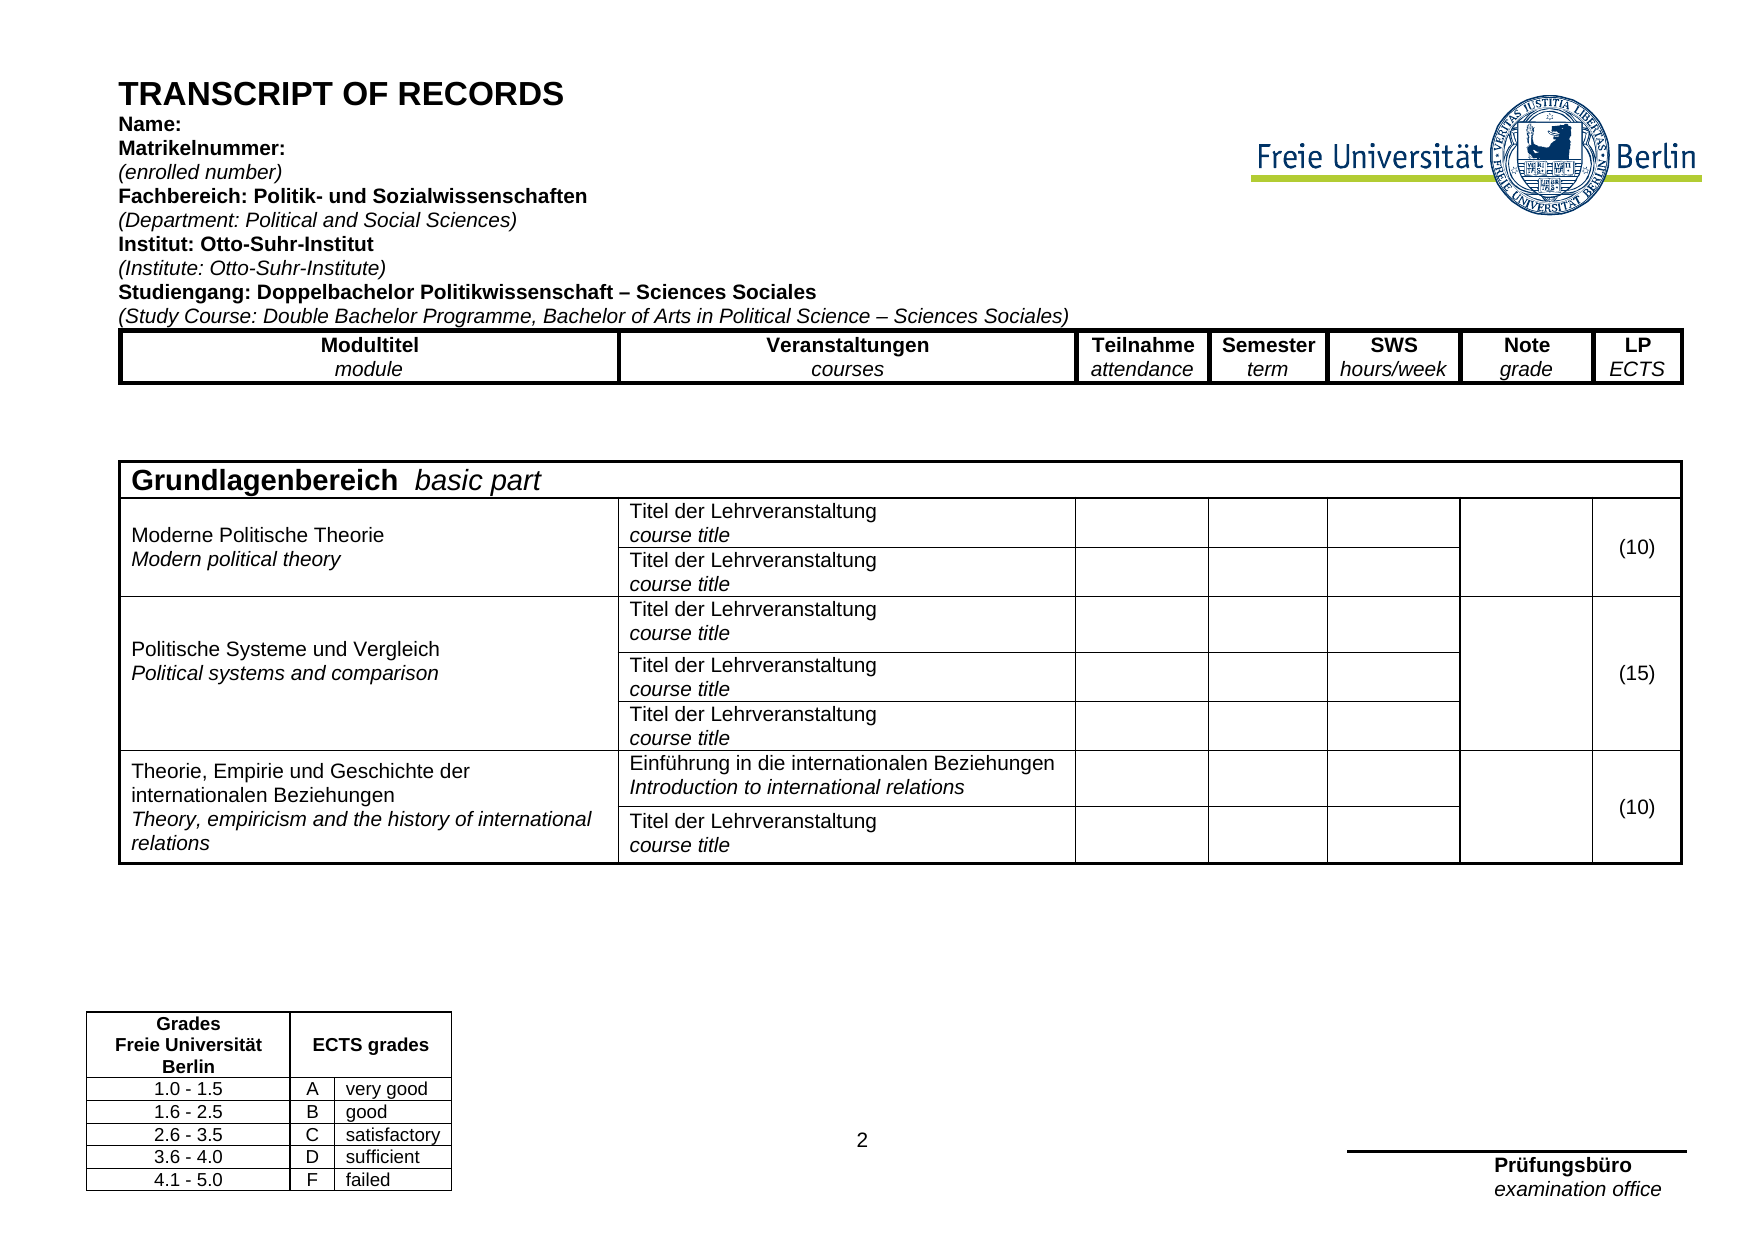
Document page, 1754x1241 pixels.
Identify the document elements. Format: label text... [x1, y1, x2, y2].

table_cell [1328, 807, 1459, 862]
table_cell Titel der Lehrveranstaltung course title [619, 499, 1075, 547]
table_cell [1076, 499, 1208, 547]
table_cell (10) [1593, 499, 1680, 596]
table_cell [1328, 702, 1459, 750]
table_cell Titel der Lehrveranstaltung course title [619, 702, 1075, 750]
table_cell [1328, 548, 1459, 596]
table_cell Moderne Politische Theorie Modern political theory [121, 499, 618, 596]
table_cell [1076, 807, 1208, 862]
table_cell [1076, 597, 1208, 652]
table_cell [1209, 597, 1327, 652]
table_cell Titel der Lehrveranstaltung course title [619, 807, 1075, 862]
table_cell [1209, 751, 1327, 806]
table_cell Politische Systeme und Vergleich Political systems and comparison [121, 597, 618, 750]
table_cell (10) [1593, 751, 1680, 862]
table_cell Theorie, Empirie und Geschichte der internationalen Beziehungen Theory, empiricism and the history of international relations [121, 751, 618, 862]
table_cell [1461, 499, 1592, 596]
table_cell Titel der Lehrveranstaltung course title [619, 597, 1075, 652]
table_header Grundlagenbereich basic part [121, 463, 1680, 497]
table_cell [1209, 807, 1327, 862]
table_cell Einführung in die internationalen Beziehungen Introduction to international relations [619, 751, 1075, 806]
table_cell [1328, 499, 1459, 547]
table_cell (15) [1593, 597, 1680, 750]
table_cell [1209, 499, 1327, 547]
table_cell [1076, 653, 1208, 701]
table_cell [1076, 702, 1208, 750]
table_cell [1328, 653, 1459, 701]
table_cell [1328, 597, 1459, 652]
table_cell [1461, 751, 1592, 862]
table_cell [1328, 751, 1459, 806]
table_cell [1209, 702, 1327, 750]
table_cell [1076, 751, 1208, 806]
table_cell Titel der Lehrveranstaltung course title [619, 653, 1075, 701]
table_cell Titel der Lehrveranstaltung course title [619, 548, 1075, 596]
table_cell [1209, 548, 1327, 596]
table_cell [1461, 597, 1592, 750]
table_cell [1209, 653, 1327, 701]
table_cell [1076, 548, 1208, 596]
